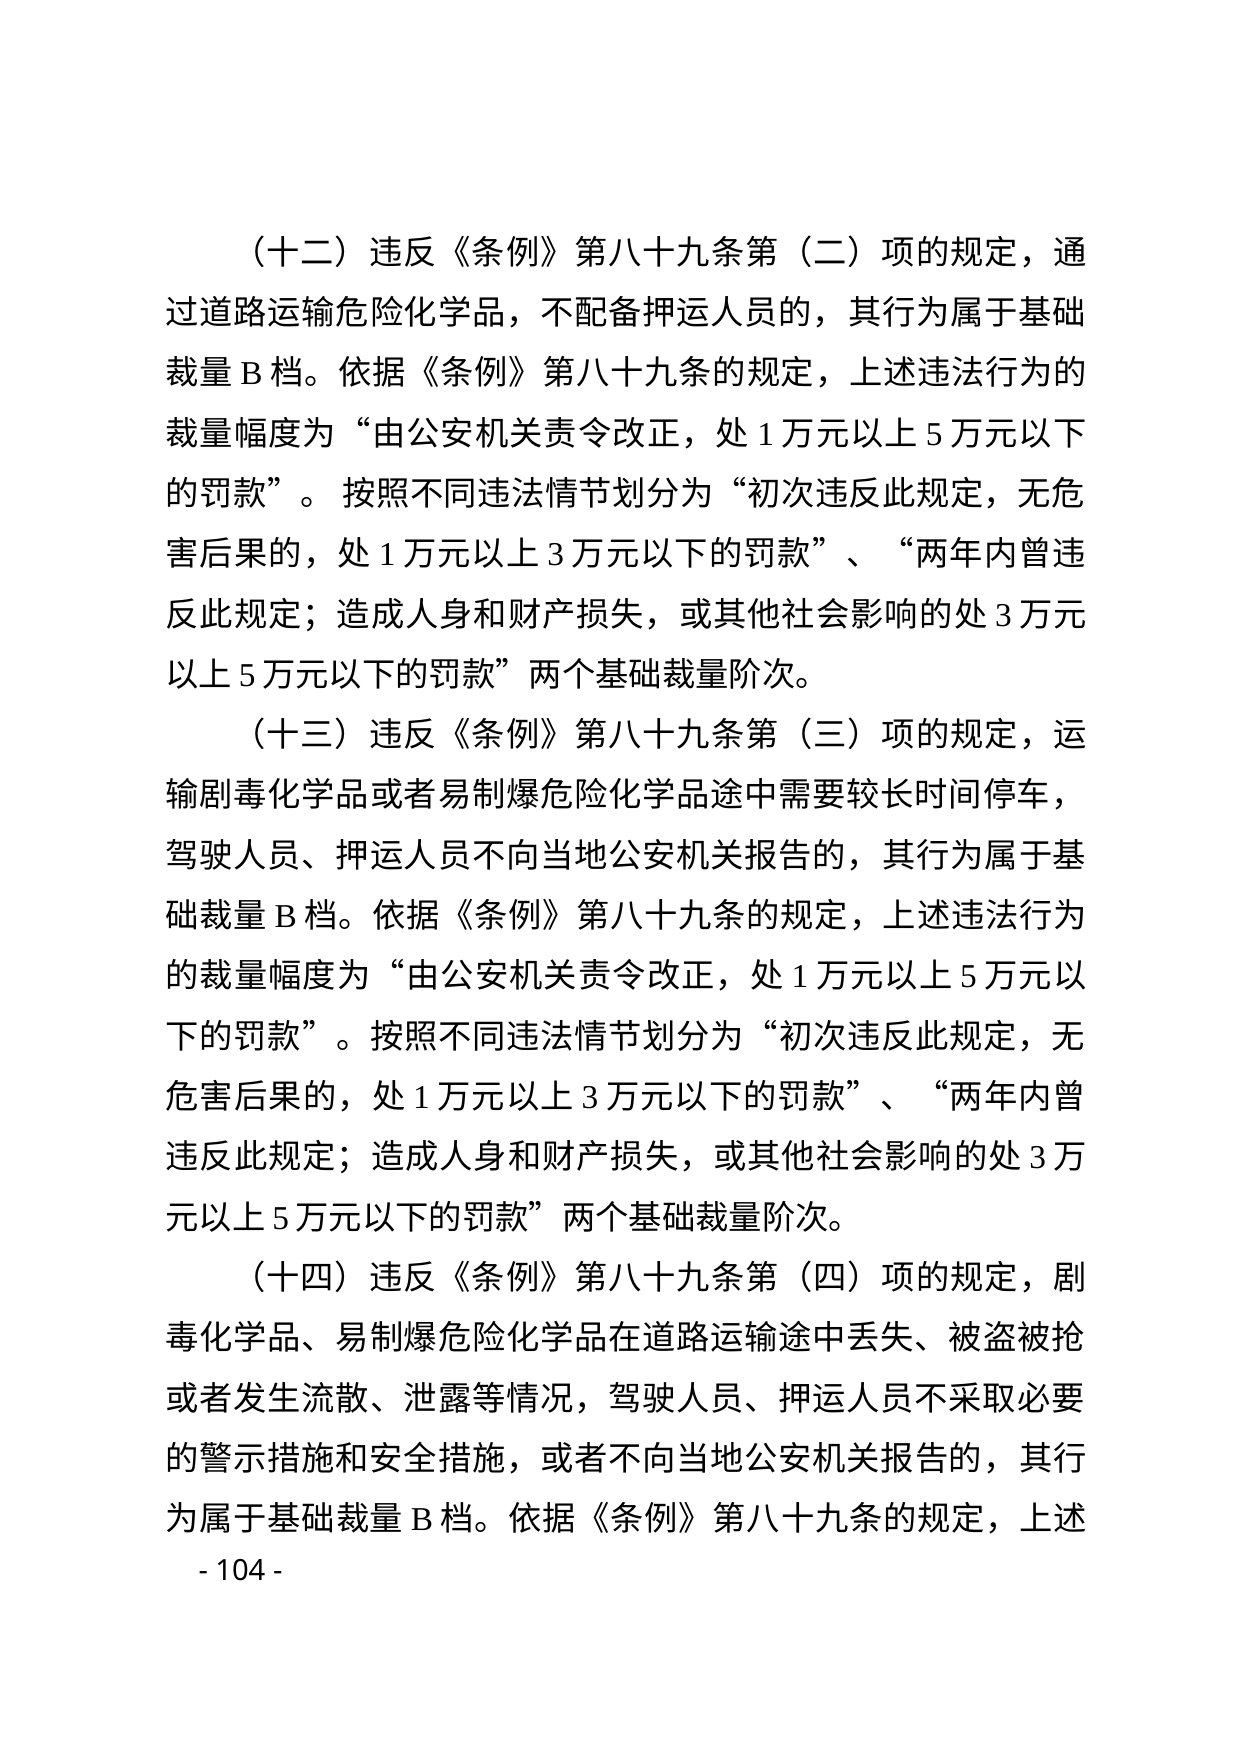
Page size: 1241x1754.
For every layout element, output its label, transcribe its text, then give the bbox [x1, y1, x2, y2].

list （十三）违反《条例》第八十九条第（三）项的规定，运输剧毒化学品或者易制爆危险化学品途中需要较长时间停车，驾驶人员、押运人员不向当地公安机关报告的，其行为属于基础裁量B档。依据《条例》第八十九条的规定，上述违法行为的裁量幅度为“由公安机关责令改正，处1万元以上5万元以下的罚款”。按照不同违法情节划分为“初次违反此规定，无危害后果的，处1万元以上3万元以下的罚款”、“两年内曾违反此规定；造成人身和财产损失，或其他社会影响的处3万元以上5万元以下的罚款”两个基础裁量阶次。 [165, 702, 1087, 1245]
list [165, 1245, 1087, 1546]
list （十二）违反《条例》第八十九条第（二）项的规定，通过道路运输危险化学品，不配备押运人员的，其行为属于基础裁量B档。依据《条例》第八十九条的规定，上述违法行为的裁量幅度为“由公安机关责令改正，处1万元以上5万元以下的罚款”。 按照不同违法情节划分为“初次违反此规定，无危害后果的，处1万元以上3万元以下的罚款”、“两年内曾违反此规定；造成人身和财产损失，或其他社会影响的处3万元以上5万元以下的罚款”两个基础裁量阶次。 [165, 219, 1087, 702]
